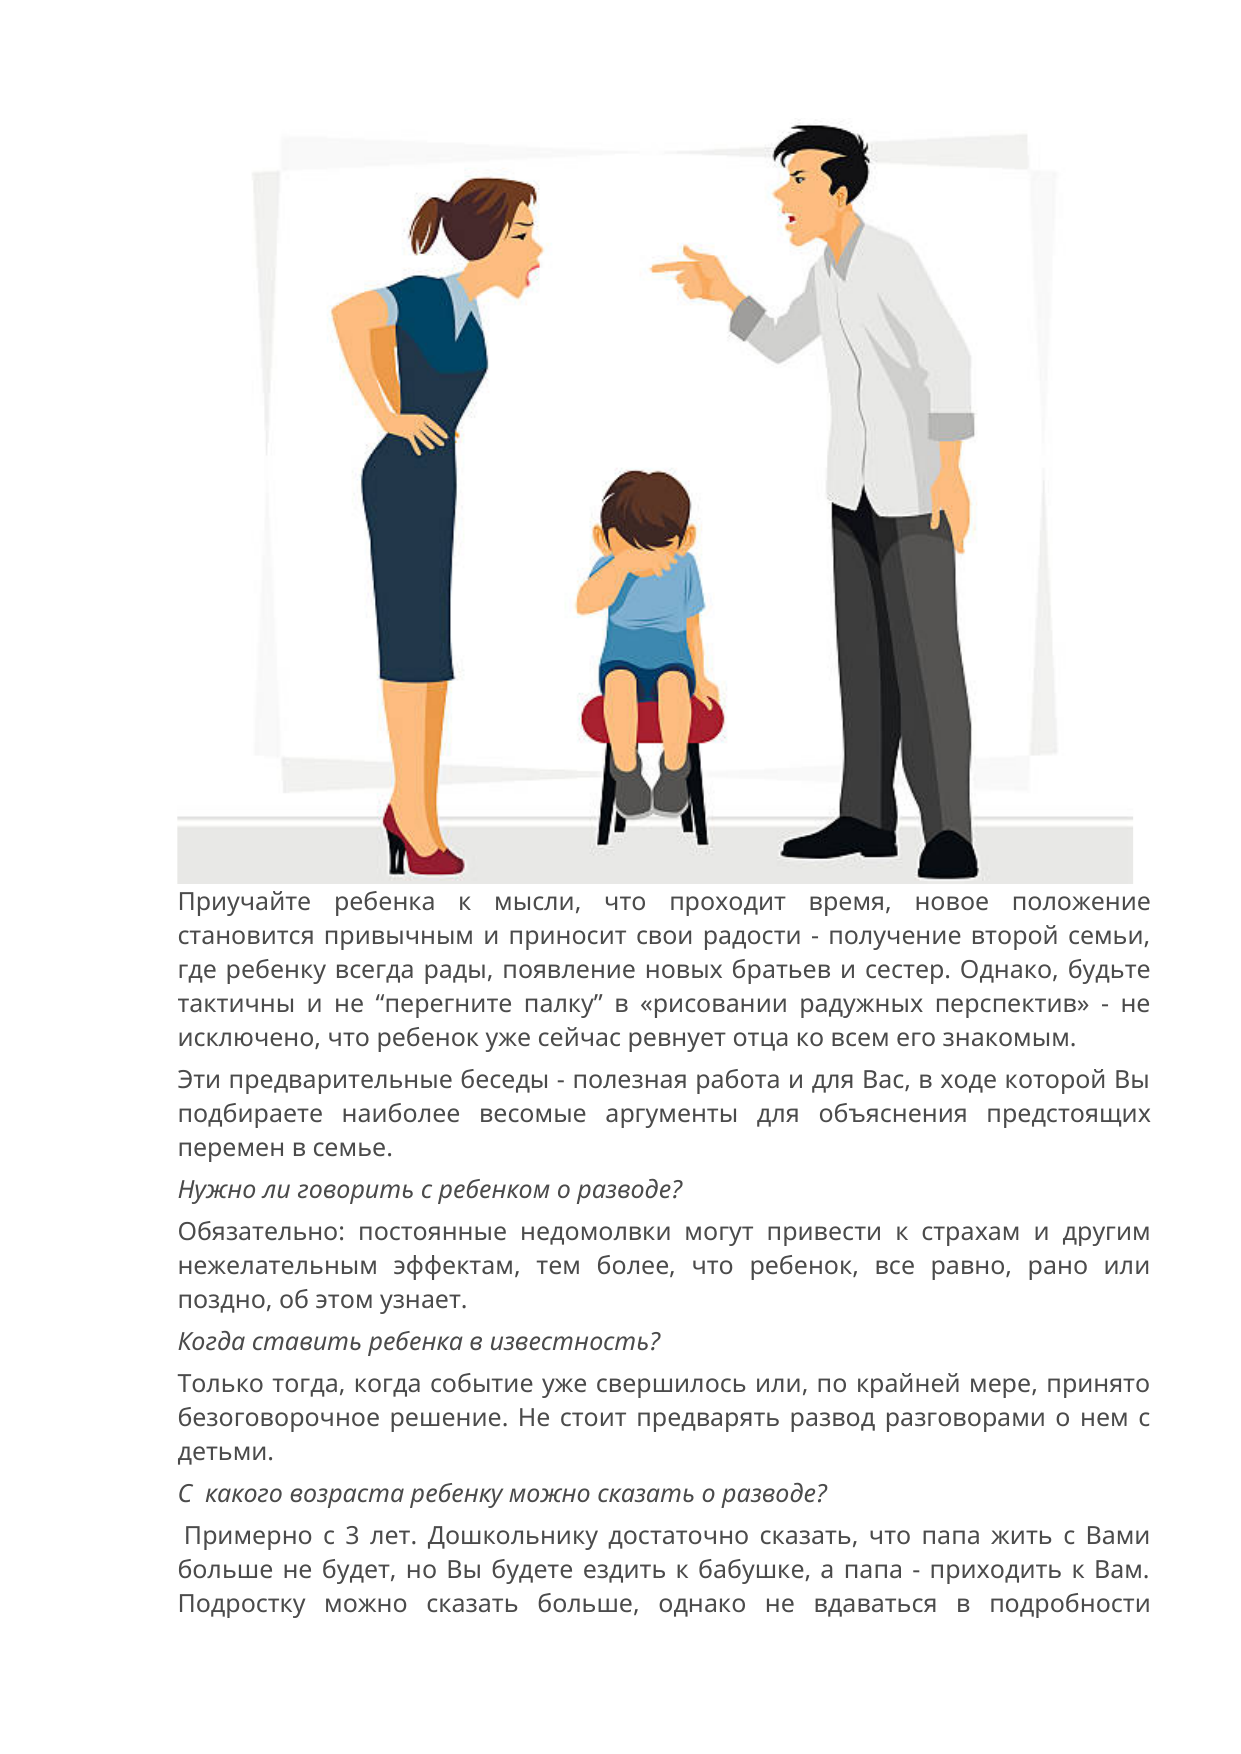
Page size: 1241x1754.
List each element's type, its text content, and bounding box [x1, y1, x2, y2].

text Обязательно: постоянные недомолвки могут привести к страхам и другим нежелательным эффектам, тем более, что ребенок, все равно, рано или поздно, об этом узнает. [177, 1214, 1152, 1316]
text Когда ставить ребенка в известность? [177, 1324, 1152, 1358]
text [177, 1517, 1152, 1620]
text С какого возраста ребенку можно сказать о разводе? [177, 1476, 1152, 1510]
text Только тогда, когда событие уже свершилось или, по крайней мере, принято безоговорочное решение. Не стоит предварять развод разговорами о нем с детьми. [177, 1366, 1152, 1468]
text Нужно ли говорить с ребенком о разводе? [177, 1172, 1152, 1206]
text Эти предварительные беседы - полезная работа и для Вас, в ходе которой Вы подбираете наиболее весомые аргументы для объяснения предстоящих перемен в семье. [177, 1062, 1152, 1164]
picture [177, 118, 1134, 884]
